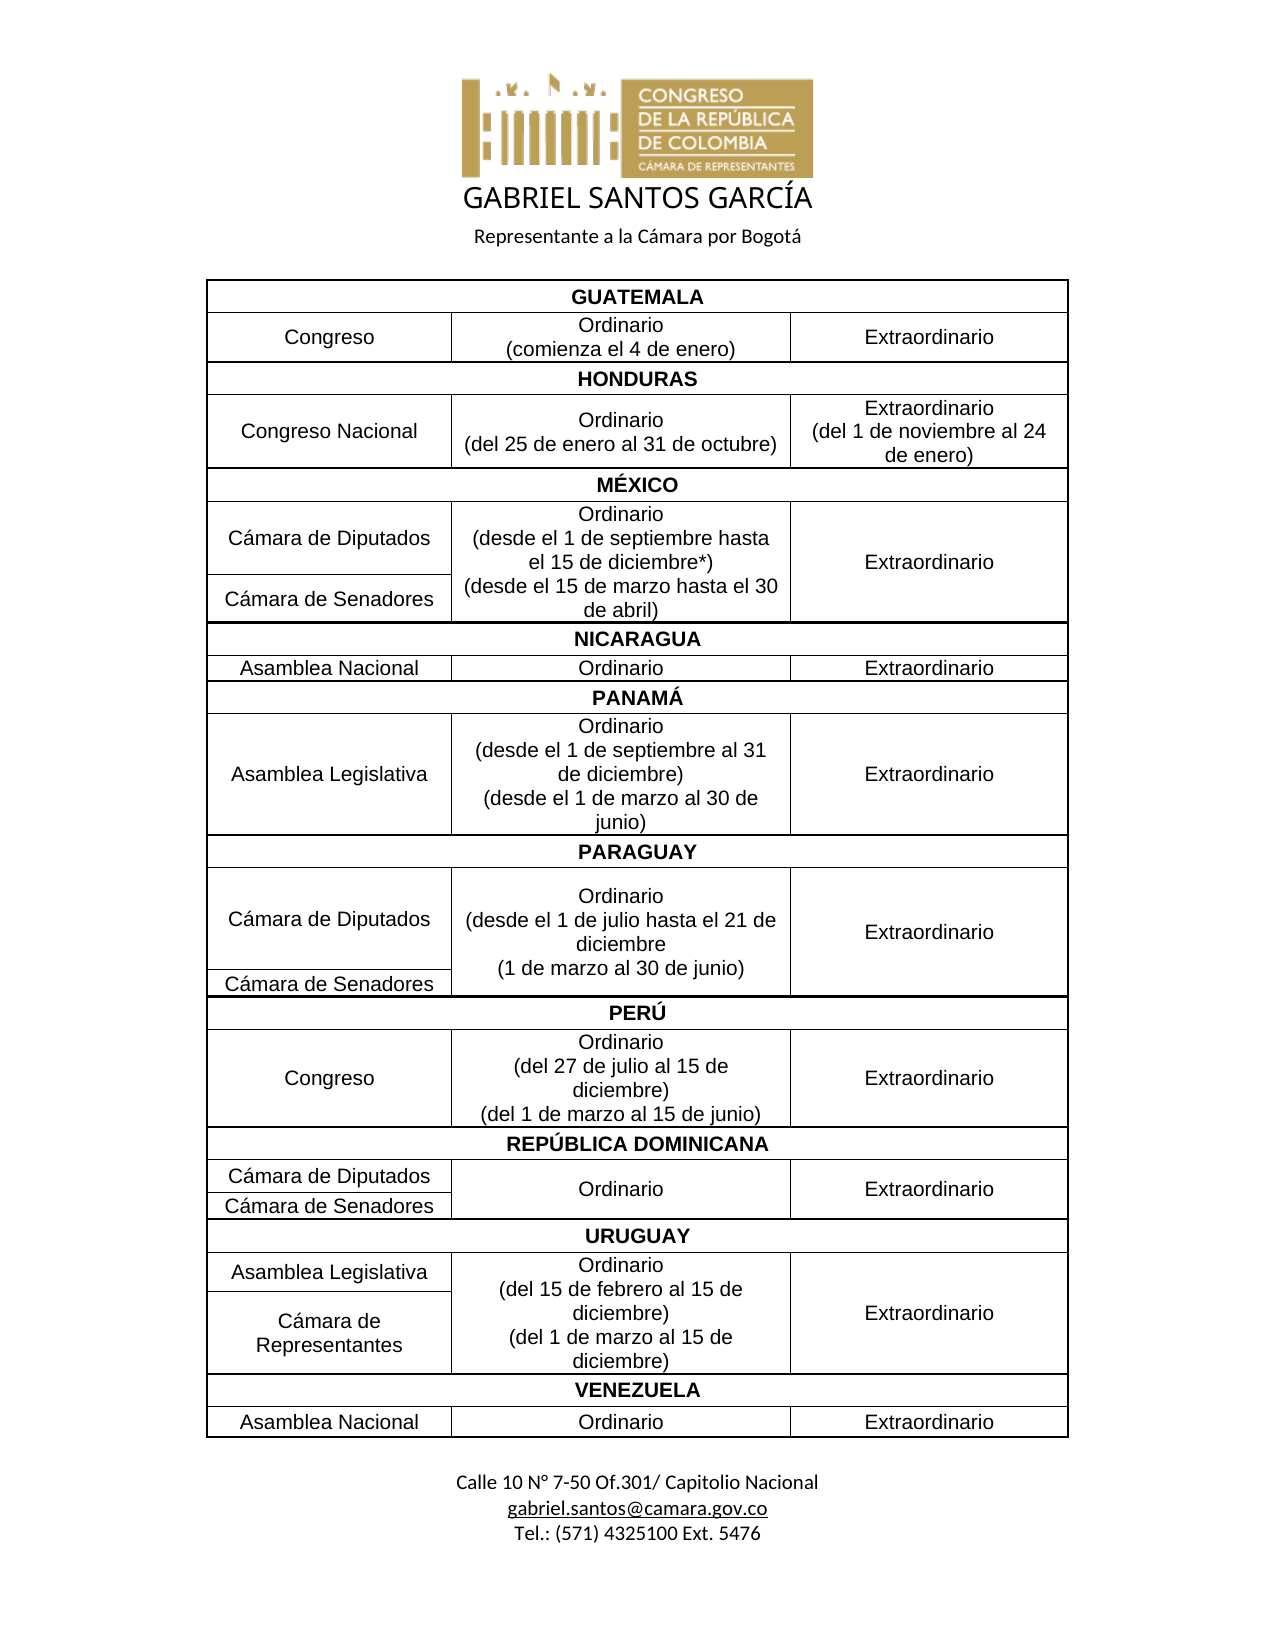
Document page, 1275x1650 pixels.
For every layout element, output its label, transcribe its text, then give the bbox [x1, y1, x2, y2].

table_cell Ordinario [452, 656, 790, 680]
table_cell PARAGUAY [208, 836, 1067, 867]
table_cell Congreso [208, 1030, 451, 1126]
table_cell Cámara de Senadores [208, 1193, 451, 1218]
table_cell Extraordinario [791, 656, 1067, 680]
table_cell Extraordinario [791, 1030, 1067, 1126]
table_cell Extraordinario [791, 714, 1067, 834]
table_cell Ordinario (5 de enero al 15 de agosto) (del 15 de septiembre al 15 diciembre) [452, 1407, 790, 1436]
table_cell Cámara de Representantes [208, 1292, 451, 1372]
table_cell Extraordinario [791, 868, 1067, 995]
table_cell Ordinario (del 15 de febrero al 15 de diciembre) (del 1 de marzo al 15 de diciembre) [452, 1253, 790, 1372]
table_cell Ordinario (desde el 1 de julio hasta el 21 de diciembre (1 de marzo al 30 de junio) [452, 868, 790, 995]
picture [461, 73, 814, 178]
table_cell Ordinario (del 25 de enero al 31 de octubre) [452, 395, 790, 467]
table_cell Cámara de Diputados [208, 868, 451, 969]
table_cell URUGUAY [208, 1220, 1067, 1252]
table_cell Extraordinario [791, 502, 1067, 621]
table_cell Congreso Nacional [208, 395, 451, 467]
table_cell Ordinario [452, 1160, 790, 1218]
table_cell PERÚ [208, 998, 1067, 1029]
table_cell PANAMÁ [208, 682, 1067, 713]
table_cell Ordinario (del 27 de julio al 15 de diciembre) (del 1 de marzo al 15 de junio) [452, 1030, 790, 1126]
table_cell Asamblea Legislativa [208, 714, 451, 834]
table_cell REPÚBLICA DOMINICANA [208, 1128, 1067, 1159]
table_cell Extraordinario [791, 1160, 1067, 1218]
table_cell Cámara de Diputados [208, 502, 451, 573]
table_cell Extraordinario [791, 313, 1067, 361]
table_cell Extraordinario [791, 1253, 1067, 1372]
table_cell Ordinario (comienza el 4 de enero) [452, 313, 790, 361]
table_cell Asamblea Nacional [208, 656, 451, 680]
table_cell VENEZUELA [208, 1375, 1067, 1406]
table_cell Cámara de Senadores [208, 575, 451, 621]
table_cell Ordinario (desde el 1 de septiembre al 31 de diciembre) (desde el 1 de marzo al 30 de junio) [452, 714, 790, 834]
table_cell Congreso [208, 313, 451, 361]
table_cell NICARAGUA [208, 624, 1067, 655]
table_cell Asamblea Nacional [208, 1407, 451, 1436]
table_cell Ordinario (desde el 1 de septiembre hasta el 15 de diciembre*) (desde el 15 de marzo hasta el 30 de abril) [452, 502, 790, 621]
table_cell Extraordinario (del 1 de noviembre al 24 de enero) [791, 395, 1067, 467]
table_cell Extraordinario [791, 1407, 1067, 1436]
table_cell Cámara de Senadores [208, 970, 451, 995]
table_cell Asamblea Legislativa [208, 1253, 451, 1291]
table_cell GUATEMALA [208, 281, 1067, 312]
table_cell MÉXICO [208, 469, 1067, 501]
table_cell HONDURAS [208, 363, 1067, 394]
table_cell Cámara de Diputados [208, 1160, 451, 1192]
